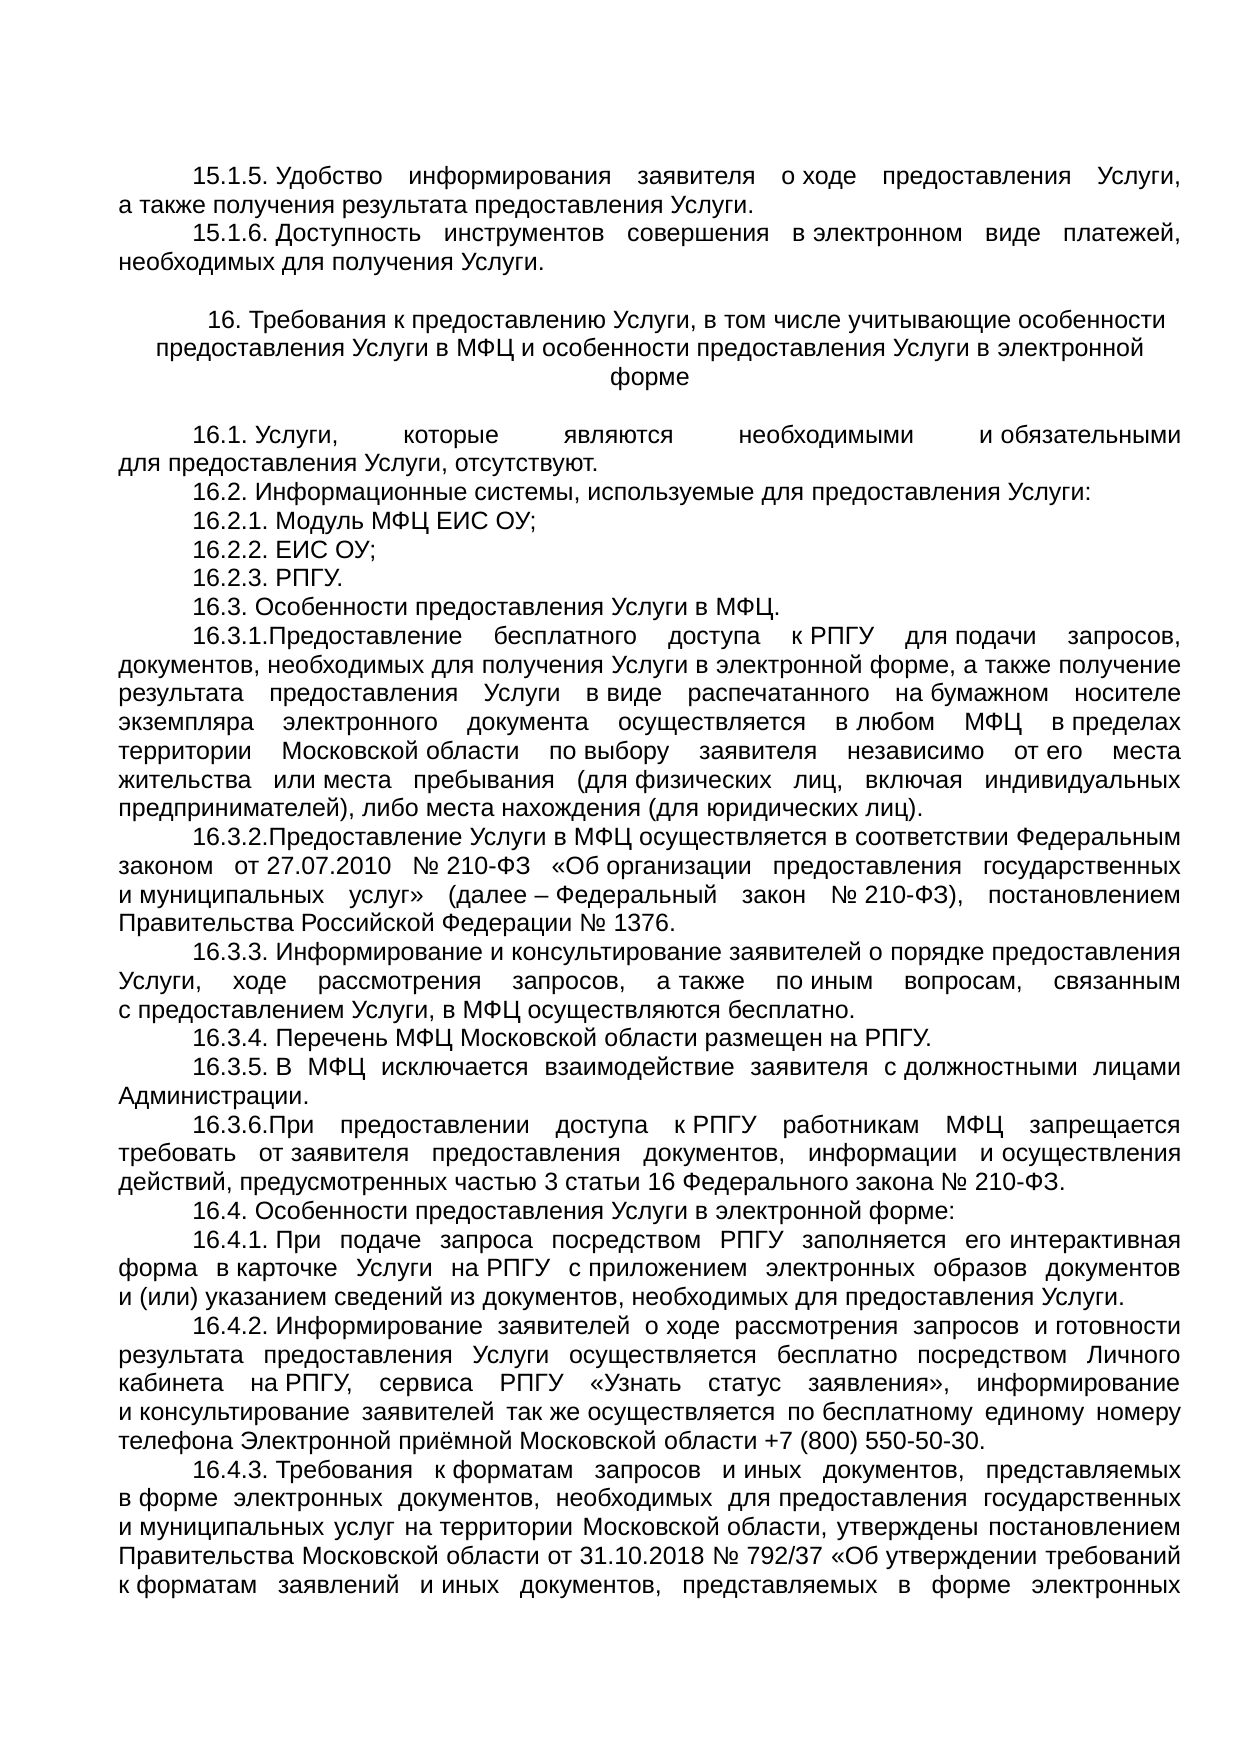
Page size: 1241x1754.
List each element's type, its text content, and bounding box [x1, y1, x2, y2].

text 16.2.1. Модуль МФЦ ЕИС ОУ; [118, 506, 1181, 534]
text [118, 1454, 1181, 1598]
text 16.4.1. При подаче запроса посредством РПГУ заполняется его интерактивная форма в карточке Услуги на РПГУ с приложением электронных образов документов и (или) указанием сведений из документов, необходимых для предоставления Услуги. [118, 1224, 1181, 1311]
text 16.2.3. РПГУ. [118, 563, 1181, 592]
text 16.3. Особенности предоставления Услуги в МФЦ. [118, 592, 1181, 621]
text 15.1.5. Удобство информирования заявителя о ходе предоставления Услуги, а также получения результата предоставления Услуги. [118, 161, 1181, 218]
text 16.2. Информационные системы, используемые для предоставления Услуги: [118, 477, 1181, 506]
text 16.4. Особенности предоставления Услуги в электронной форме: [118, 1196, 1181, 1224]
text 15.1.6. Доступность инструментов совершения в электронном виде платежей, необходимых для получения Услуги. [118, 218, 1181, 276]
subtitle 16. Требования к предоставлению Услуги, в том числе учитывающие особенности предоставления Услуги в МФЦ и особенности предоставления Услуги в электронной форме [118, 304, 1181, 391]
text 16.1. Услуги, которые являются необходимыми и обязательными для предоставления Услуги, отсутствуют. [118, 419, 1181, 477]
text 16.4.2. Информирование заявителей о ходе рассмотрения запросов и готовности результата предоставления Услуги осуществляется бесплатно посредством Личного кабинета на РПГУ, сервиса РПГУ «Узнать статус заявления», информирование и консультирование заявителей так же осуществляется по бесплатному единому номеру телефона Электронной приёмной Московской области +7 (800) 550-50-30. [118, 1311, 1181, 1454]
text 16.3.6.При предоставлении доступа к РПГУ работникам МФЦ запрещается требовать от заявителя предоставления документов, информации и осуществления действий, предусмотренных частью 3 статьи 16 Федерального закона № 210-ФЗ. [118, 1109, 1181, 1196]
text 16.3.1.Предоставление бесплатного доступа к РПГУ для подачи запросов, документов, необходимых для получения Услуги в электронной форме, а также получение результата предоставления Услуги в виде распечатанного на бумажном носителе экземпляра электронного документа осуществляется в любом МФЦ в пределах территории Московской области по выбору заявителя независимо от его места жительства или места пребывания (для физических лиц, включая индивидуальных предпринимателей), либо места нахождения (для юридических лиц). [118, 621, 1181, 822]
text 16.3.5. В МФЦ исключается взаимодействие заявителя с должностными лицами Администрации. [118, 1052, 1181, 1109]
text 16.2.2. ЕИС ОУ; [118, 534, 1181, 563]
text 16.3.3. Информирование и консультирование заявителей о порядке предоставления Услуги, ходе рассмотрения запросов, а также по иным вопросам, связанным с предоставлением Услуги, в МФЦ осуществляются бесплатно. [118, 937, 1181, 1023]
text 16.3.2.Предоставление Услуги в МФЦ осуществляется в соответствии Федеральным законом от 27.07.2010 № 210-ФЗ «Об организации предоставления государственных и муниципальных услуг» (далее – Федеральный закон № 210-ФЗ), постановлением Правительства Российской Федерации № 1376. [118, 822, 1181, 937]
text 16.3.4. Перечень МФЦ Московской области размещен на РПГУ. [118, 1023, 1181, 1052]
